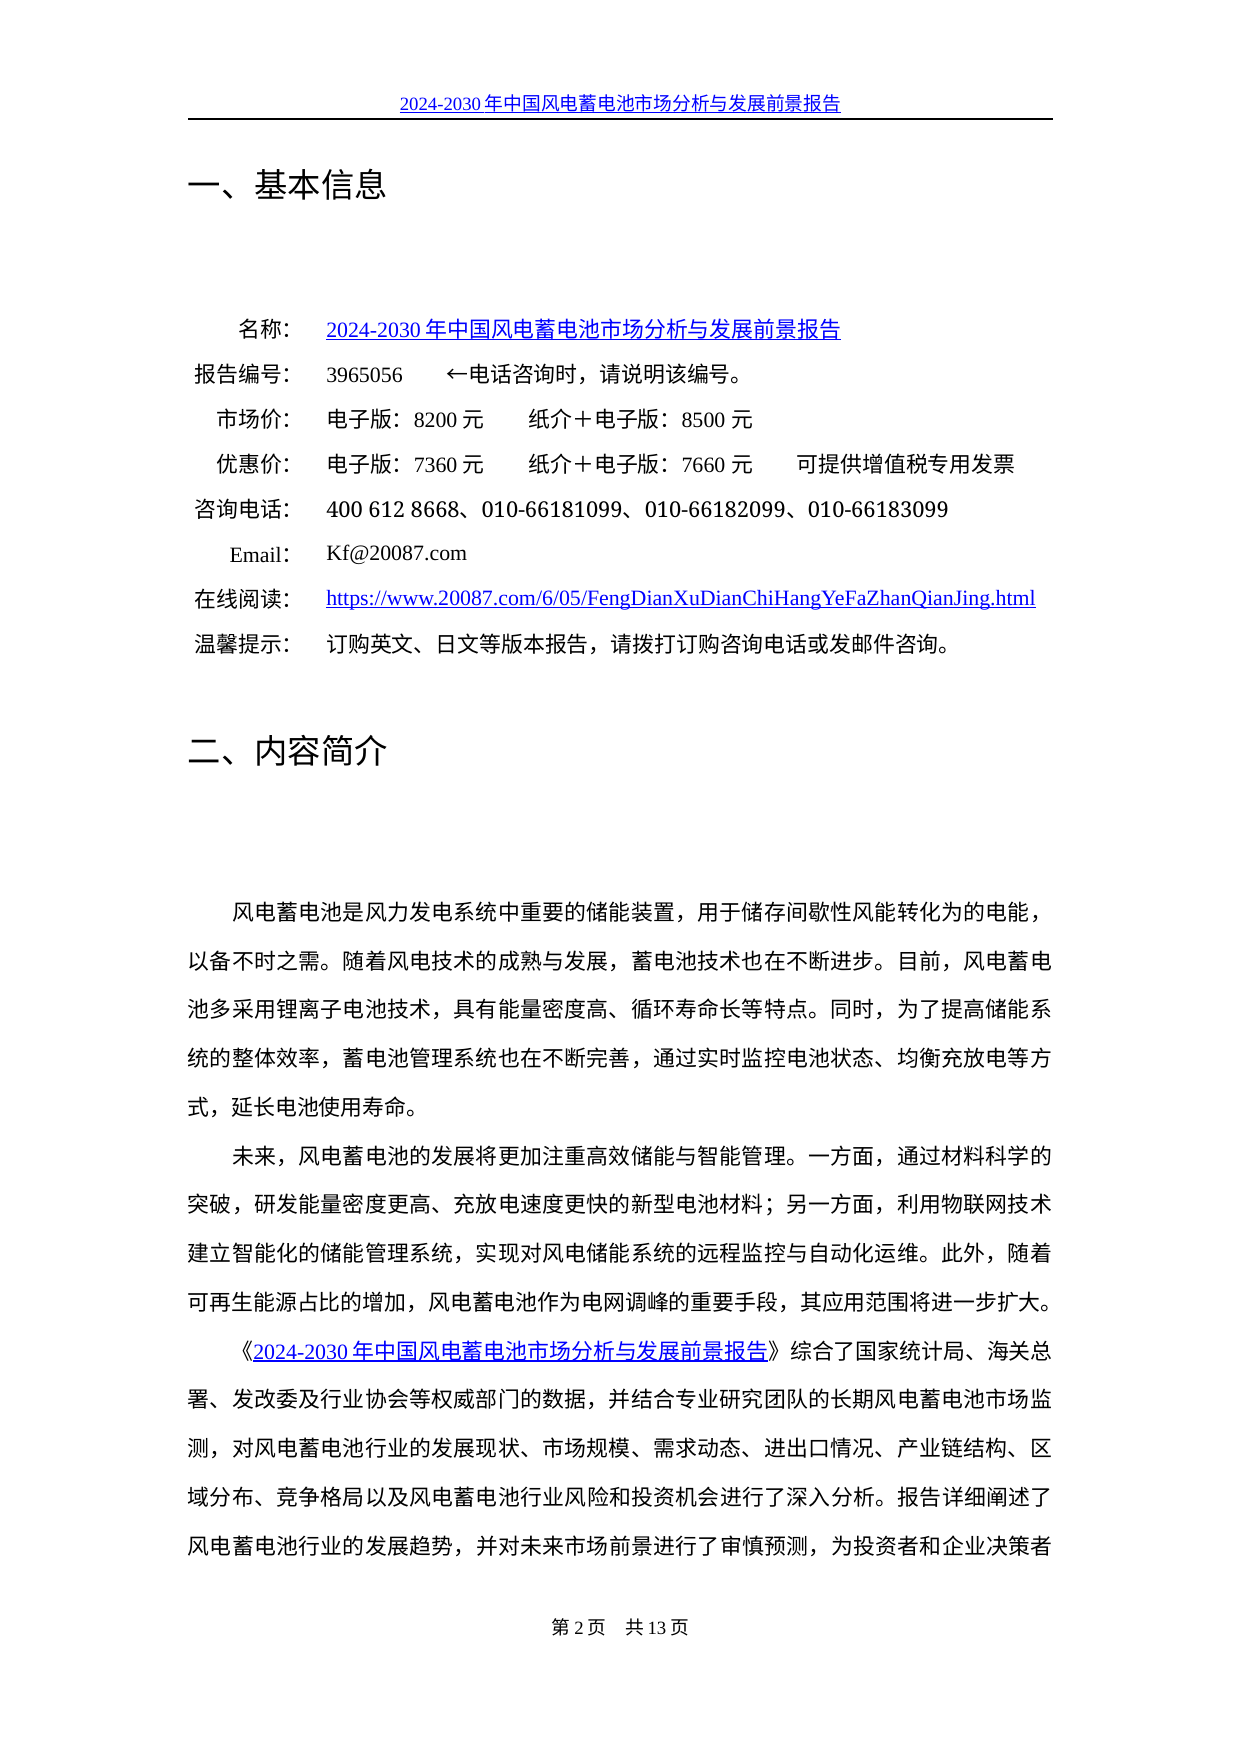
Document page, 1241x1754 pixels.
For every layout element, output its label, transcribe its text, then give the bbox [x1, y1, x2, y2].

table_cell 订购英文、日文等版本报告，请拨打订购咨询电话或发邮件咨询。 [315, 627, 1073, 672]
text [187, 894, 1053, 1561]
table_cell 市场价： [167, 402, 315, 447]
table_cell Kf@20087.com [315, 537, 1073, 582]
title 一、基本信息 [187, 150, 1053, 215]
table_cell 在线阅读： [167, 582, 315, 627]
table_cell 电子版：8200 元 纸介＋电子版：8500 元 [315, 402, 1073, 447]
table_cell 400 612 8668、010-66181099、010-66182099、010-66183099 [315, 492, 1073, 537]
table_cell 3965056 ←电话咨询时，请说明该编号。 [315, 357, 1073, 402]
table_cell 电子版：7360 元 纸介＋电子版：7660 元 可提供增值税专用发票 [315, 447, 1073, 492]
table_cell Email： [167, 537, 315, 582]
table_cell 报告编号： [167, 357, 315, 402]
table_header 2024-2030年中国风电蓄电池市场分析与发展前景报告 [315, 312, 1073, 357]
table_cell [315, 582, 1073, 627]
table_cell 优惠价： [167, 447, 315, 492]
table_cell 温馨提示： [167, 627, 315, 672]
table_cell 咨询电话： [167, 492, 315, 537]
title 二、内容简介 [187, 717, 1053, 782]
table_header 名称： [167, 312, 315, 357]
